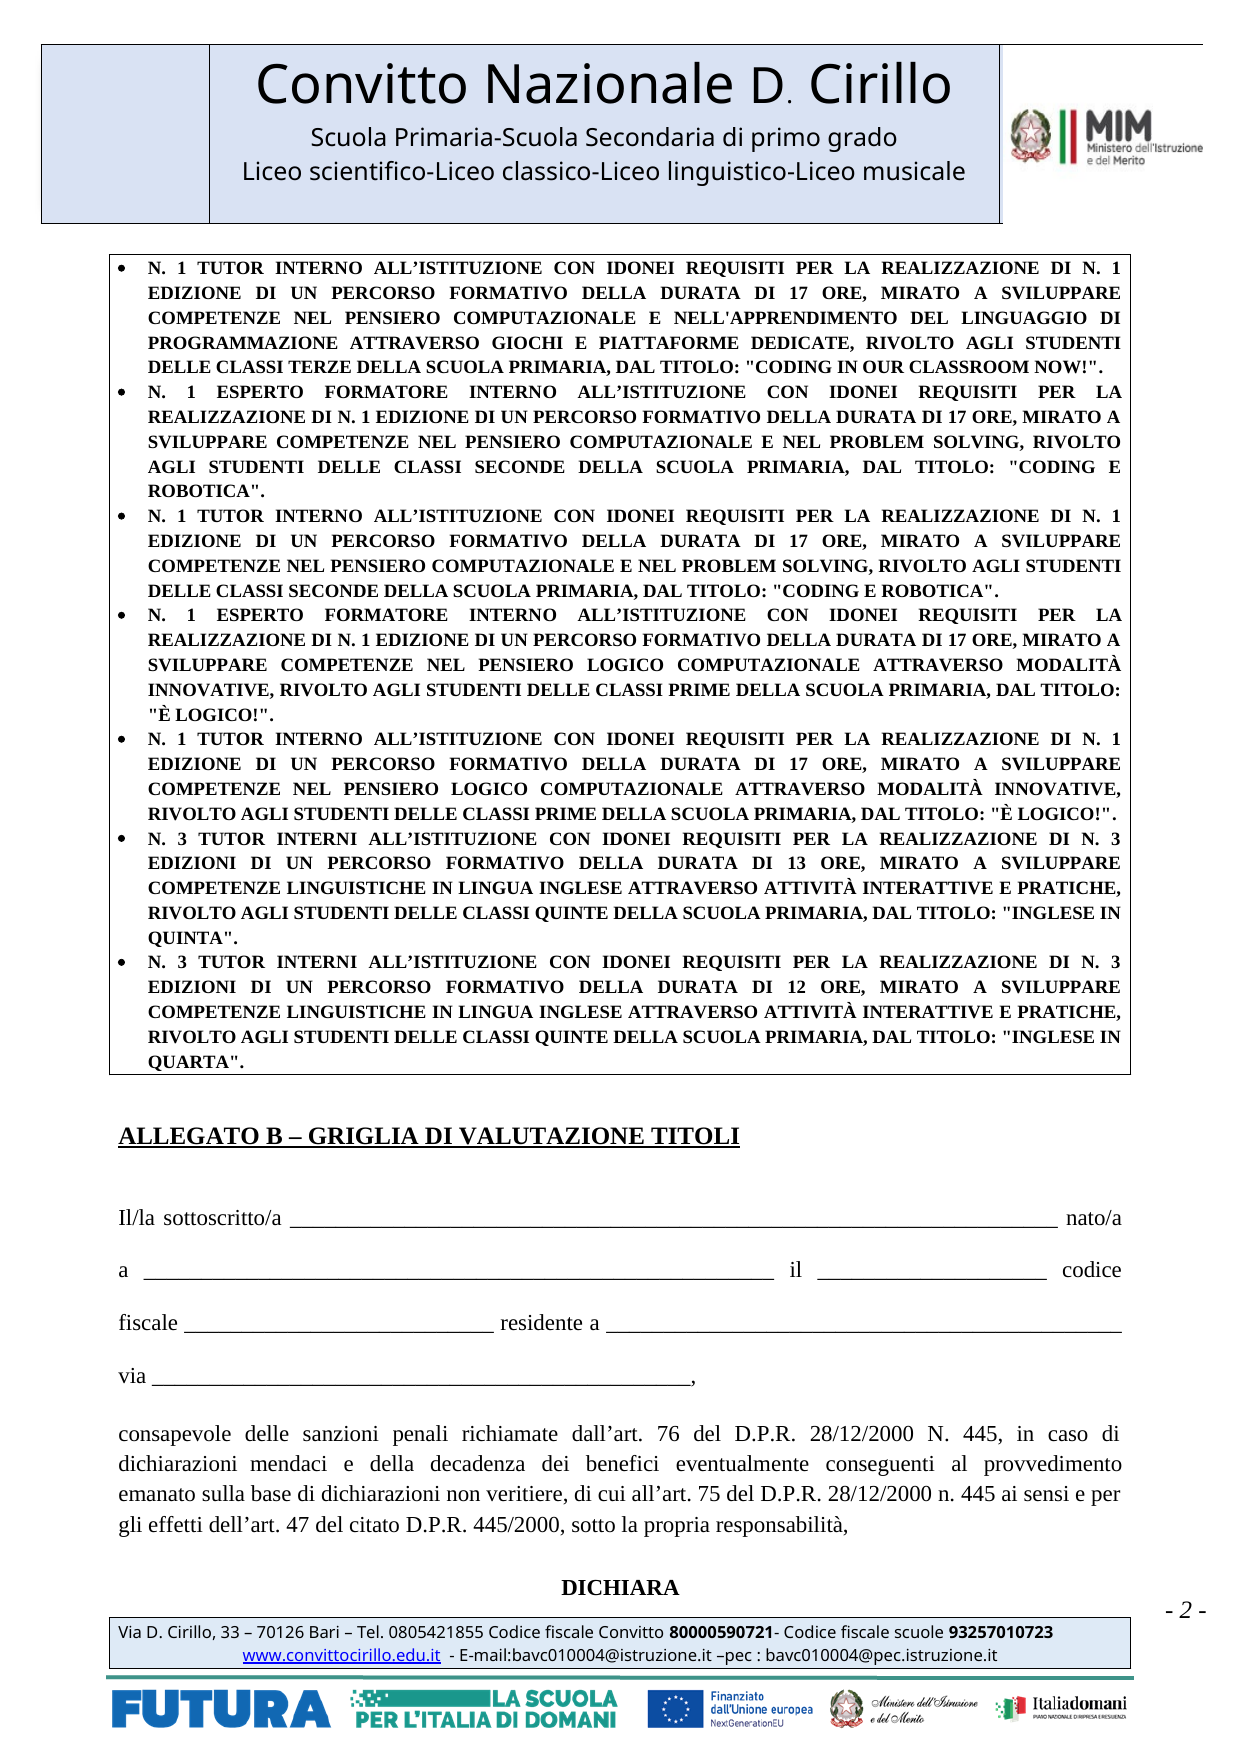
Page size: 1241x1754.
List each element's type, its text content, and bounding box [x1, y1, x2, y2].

text ALLEGATO B – GRIGLIA DI VALUTAZIONE TITOLI [118, 1121, 1122, 1150]
list N. 1 TUTOR INTERNo ALL’ISTITUZIONE con idonei requisiti PER la realizzazione di n. 1 edizione di un percorso formativo della durata di 17 ore, mirato a sviluppare competenze nel pensiero logico computazionale attraverso modalità innovative, rivolto agli studenti delle classi prime della Scuola Primaria, dal titolo: "È Logico!". [110, 725, 1130, 824]
text consapevole delle sanzioni penali richiamate dall’art. 76 del D.P.R. 28/12/2000 N. 445, in caso di dichiarazioni mendaci e della decadenza dei benefici eventualmente conseguenti al provvedimento emanato sulla base di dichiarazioni non veritiere, di cui all’art. 75 del D.P.R. 28/12/2000 n. 445 ai sensi e per gli effetti dell’art. 47 del citato D.P.R. 445/2000, sotto la propria responsabilità, [118, 1420, 1122, 1537]
list N. 1 TUTOR INTERNo ALL’ISTITUZIONE con idonei requisiti PER la realizzazione di n. 1 edizione di un percorso formativo della durata di 17 ore, mirato a sviluppare competenze nel pensiero computazionale e nel problem solving, rivolto agli studenti delle classi seconde della Scuola Primaria, dal titolo: "Coding e Robotica". [110, 502, 1130, 601]
picture [83, 1673, 1171, 1736]
list N. 1 ESPERTO FORMATORE INTERNo ALL’ISTITUZIONE con idonei requisiti PER la realizzazione di n. 1 edizione di un percorso formativo della durata di 17 ore, mirato a sviluppare competenze nel pensiero computazionale e nel problem solving, rivolto agli studenti delle classi seconde della Scuola Primaria, dal titolo: "Coding e Robotica". [110, 378, 1130, 502]
list N. 1 ESPERTO FORMATORE INTERNo ALL’ISTITUZIONE con idonei requisiti PER la realizzazione di n. 1 edizione di un percorso formativo della durata di 17 ore, mirato a sviluppare competenze nel pensiero logico computazionale attraverso modalità innovative, rivolto agli studenti delle classi prime della Scuola Primaria, dal titolo: "È Logico!". [110, 601, 1130, 725]
list N. 3 TUTOR INTERNi ALL’ISTITUZIONE con idonei requisiti PER la realizzazione di n. 3 edizioni di un percorso formativo della durata di 12 ore, mirato a sviluppare competenze linguistiche in lingua inglese attraverso attività interattive e pratiche, rivolto agli studenti delle classi quinte della scuola primaria, dal titolo: "Inglese in Quarta". [110, 948, 1130, 1074]
list N. 1 TUTOR INTERNo ALL’ISTITUZIONE con idonei requisiti PER la realizzazione di n. 1 edizione di un percorso formativo della durata di 17 ore, mirato a sviluppare competenze nel pensiero computazionale e nell'apprendimento del linguaggio di programmazione attraverso giochi e piattaforme dedicate, rivolto agli studenti delle classi terze della Scuola Primaria, dal titolo: "Coding in Our Classroom Now!". [110, 255, 1130, 378]
list N. 3 TUTOR INTERNi ALL’ISTITUZIONE con idonei requisiti PER la realizzazione di n. 3 edizioni di un percorso formativo della durata di 13 ore, mirato a sviluppare competenze linguistiche in lingua inglese attraverso attività interattive e pratiche, rivolto agli studenti delle classi quinte della scuola primaria, dal titolo: "Inglese in Quinta". [110, 824, 1130, 948]
text DICHIARA [118, 1573, 1122, 1600]
text Il/la sottoscritto/a ___________________________________________________________________ nato/a a _______________________________________________________ il ____________________ codice fiscale ___________________________ residente a _____________________________________________ via _______________________________________________, [118, 1204, 1122, 1388]
